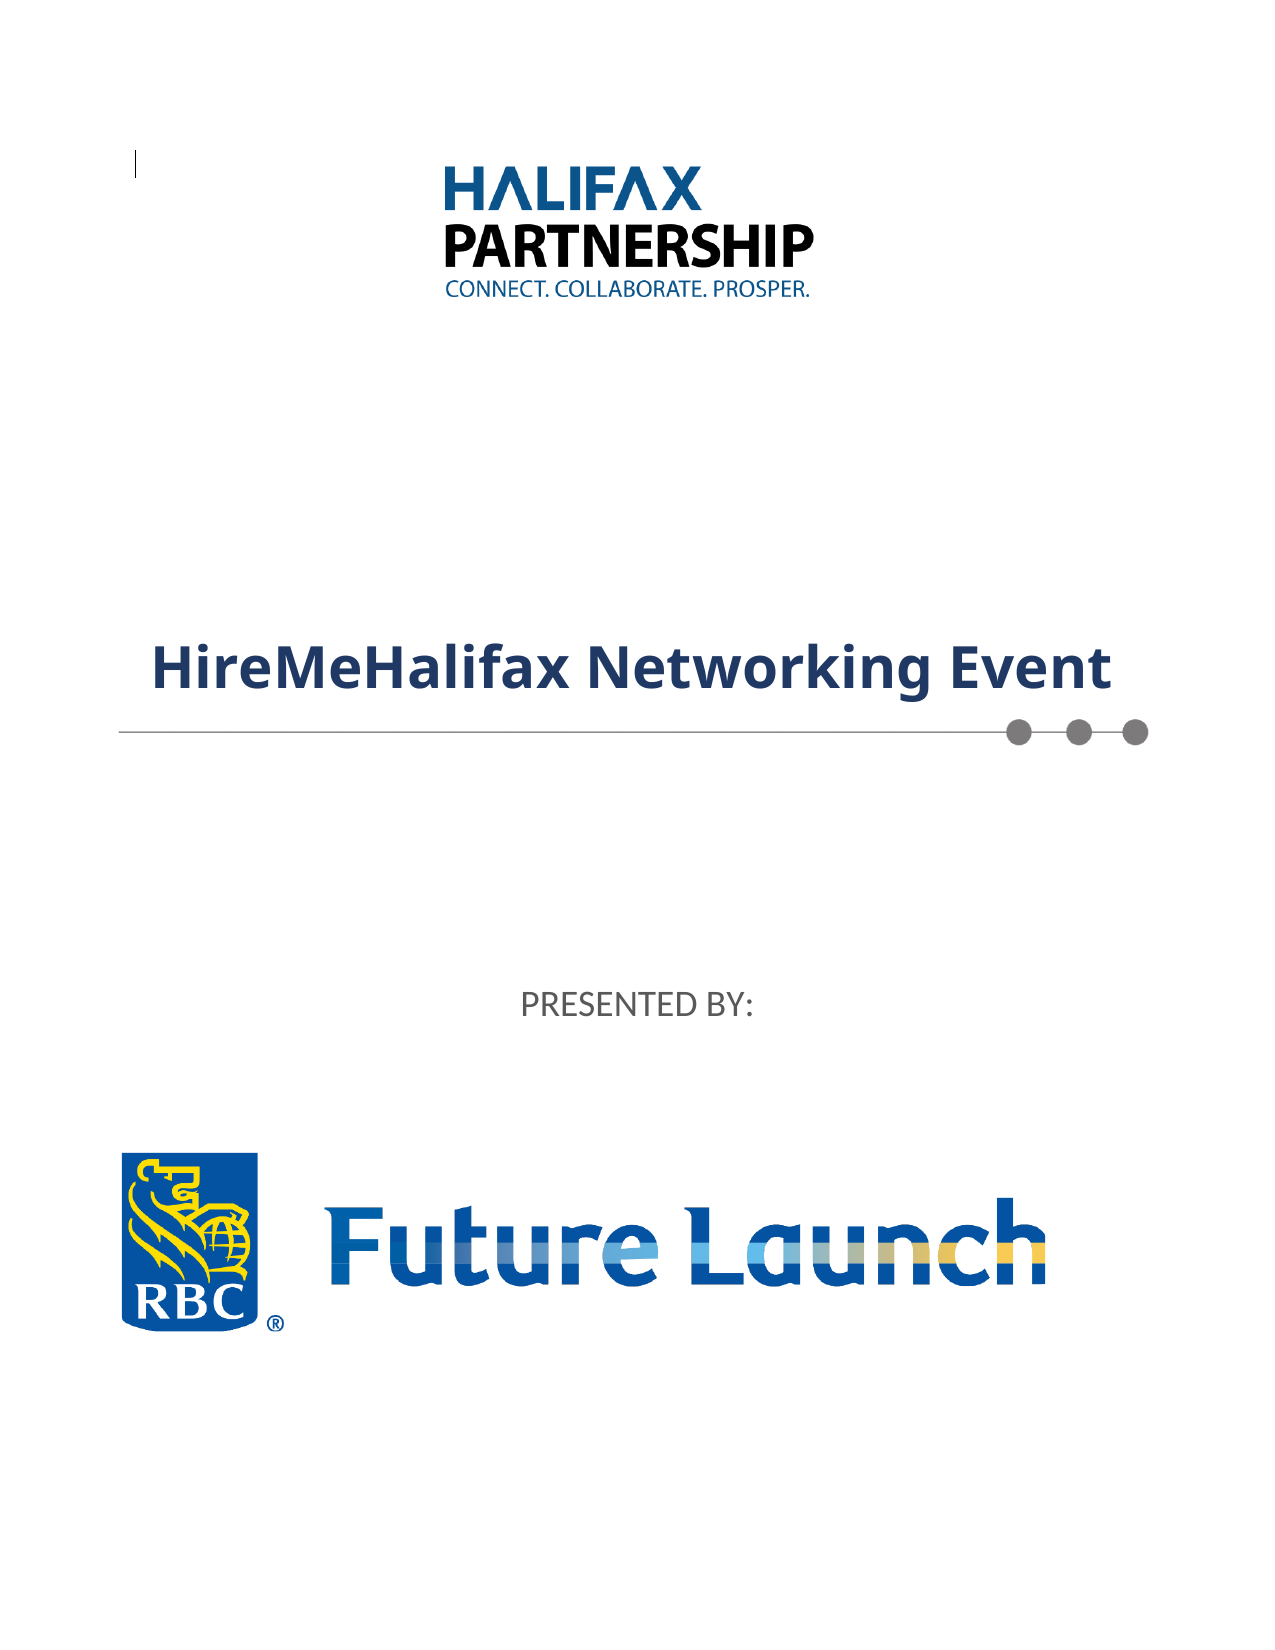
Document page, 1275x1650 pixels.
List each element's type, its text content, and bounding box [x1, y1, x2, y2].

picture [62, 702, 1213, 759]
subtitle HireMeHalifax Networking Event [150, 626, 1125, 702]
text Presented by: [150, 980, 1125, 1026]
picture [423, 146, 852, 328]
picture [120, 1152, 1046, 1331]
